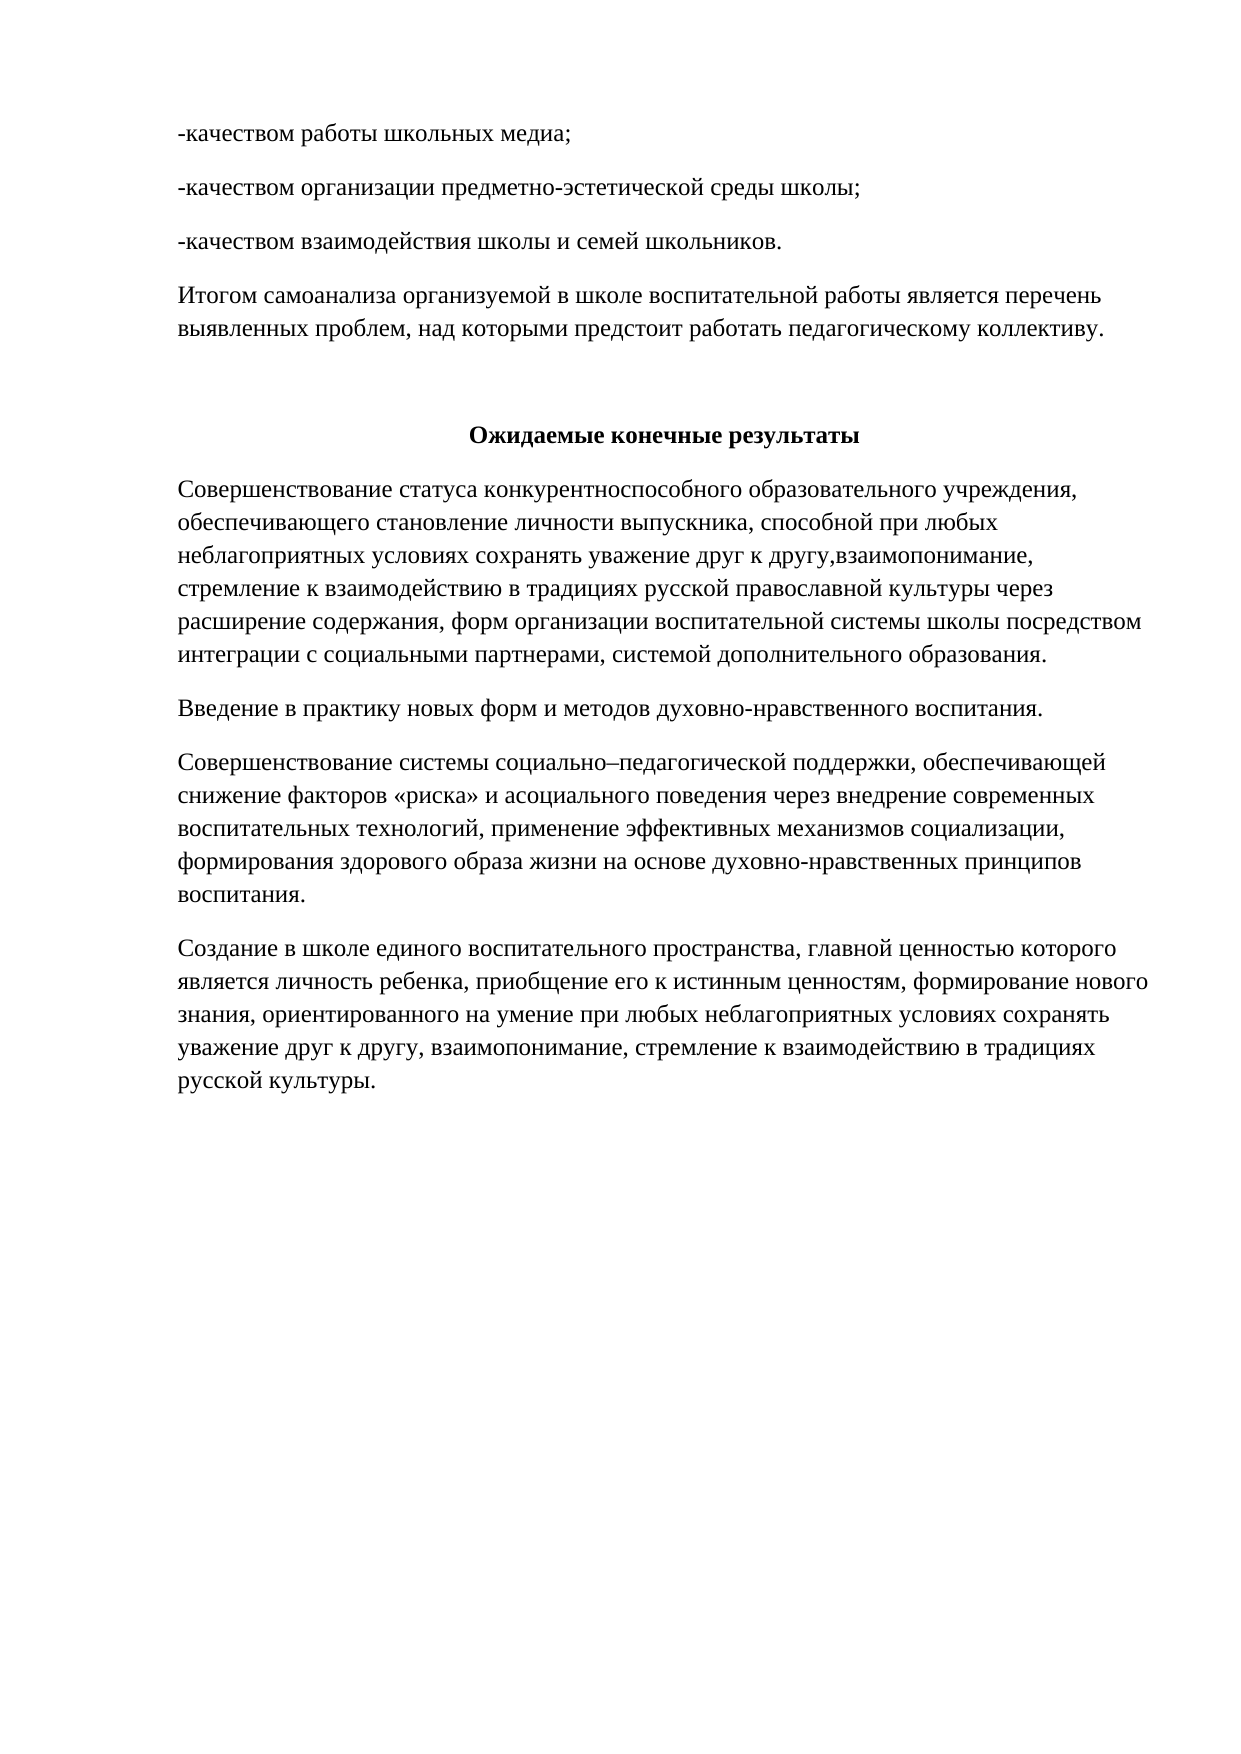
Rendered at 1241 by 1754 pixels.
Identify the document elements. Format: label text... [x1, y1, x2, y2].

text -качеством организации предметно-эстетической среды школы; [177, 172, 1152, 201]
text Создание в школе единого воспитательного пространства, главной ценностью которого является личность ребенка, приобщение его к истинным ценностям, формирование нового знания, ориентированного на умение при любых неблагоприятных условиях сохранять уважение друг к другу, взаимопонимание, стремление к взаимодействию в традициях русской культуры. [177, 933, 1152, 1094]
text Итогом самоанализа организуемой в школе воспитательной работы является перечень выявленных проблем, над которыми предстоит работать педагогическому коллективу. [177, 280, 1152, 341]
text Ожидаемые конечные результаты [177, 420, 1152, 449]
text -качеством работы школьных медиа; [177, 118, 1152, 147]
text Совершенствование статуса конкурентноспособного образовательного учреждения, обеспечивающего становление личности выпускника, способной при любых неблагоприятных условиях сохранять уважение друг к другу,взаимопонимание, стремление к взаимодействию в традициях русской православной культуры через расширение содержания, форм организации воспитательной системы школы посредством интеграции с социальными партнерами, системой дополнительного образования. [177, 474, 1152, 668]
text Введение в практику новых форм и методов духовно-нравственного воспитания. [177, 693, 1152, 722]
text Совершенствование системы социально–педагогической поддержки, обеспечивающей снижение факторов «риска» и асоциального поведения через внедрение современных воспитательных технологий, применение эффективных механизмов социализации, формирования здорового образа жизни на основе духовно-нравственных принципов воспитания. [177, 747, 1152, 908]
text -качеством взаимодействия школы и семей школьников. [177, 226, 1152, 254]
